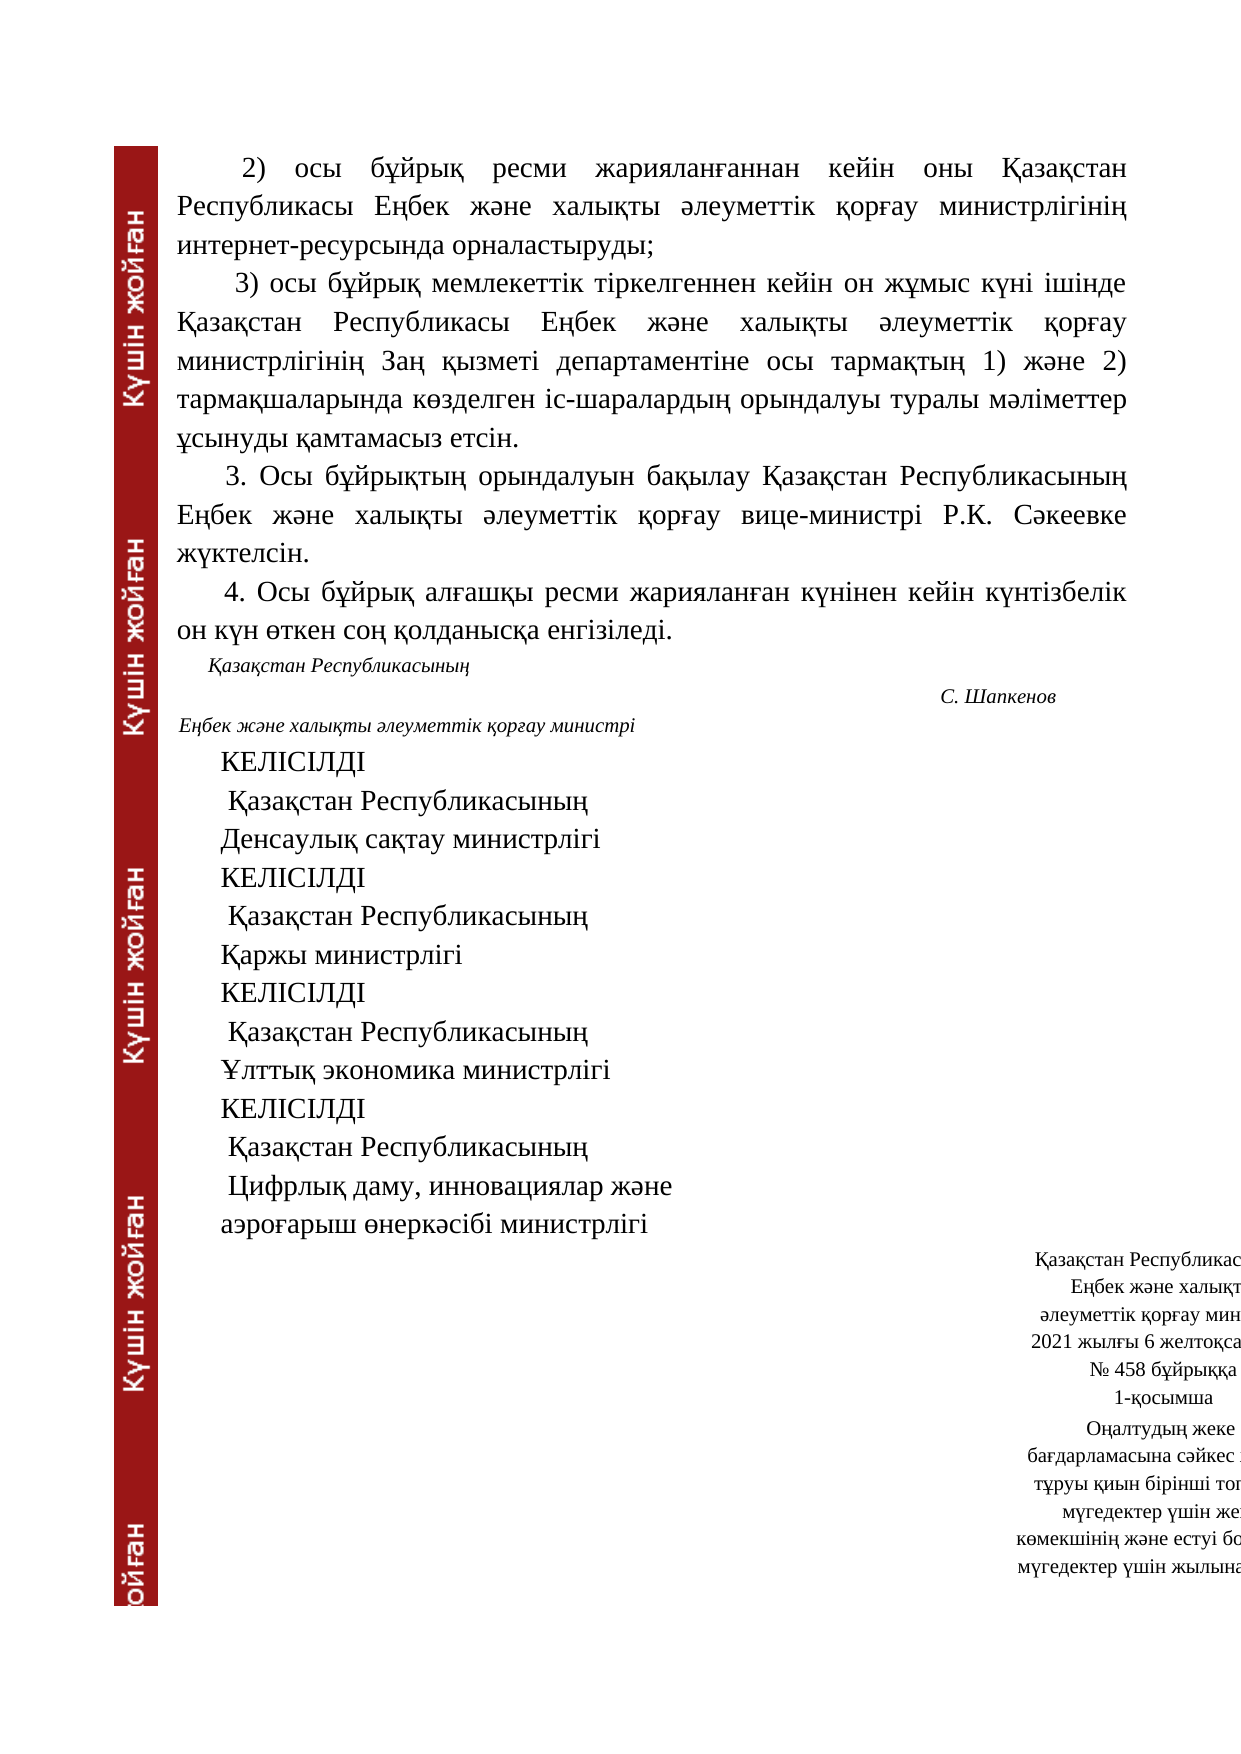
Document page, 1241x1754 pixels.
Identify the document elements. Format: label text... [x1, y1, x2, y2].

text Цифрлық даму, инновациялар және [112, 1168, 1128, 1202]
text Денсаулық сақтау министрлігі [112, 821, 1128, 855]
picture [114, 453, 158, 458]
picture [114, 1124, 158, 1129]
text КЕЛІСІЛДІ [112, 860, 1128, 893]
picture [114, 1240, 158, 1245]
text 3) осы бұйрық мемлекеттік тіркелгеннен кейін он жұмыс күні ішінде Қазақстан Республикасы Еңбек және халықты әлеуметтік қорғау министрлігінің Заң қызметі департаментіне осы тармақтың 1) және 2) тармақшаларында көзделген іс-шаралардың орындалуы туралы мәліметтер ұсынуды қамтамасыз етсін. [112, 266, 1128, 453]
picture [114, 1009, 158, 1014]
picture [114, 146, 158, 150]
picture [114, 855, 158, 860]
text Қазақстан Республикасының [112, 1129, 1128, 1163]
picture [114, 816, 158, 821]
table_header [113, 1245, 923, 1414]
text 3. Осы бұйрықтың орындалуын бақылау Қазақстан Республикасының Еңбек және халықты әлеуметтік қорғау вице-министрі Р.К. Сәкеевке жүктелсін. [112, 458, 1128, 569]
table_header С. Шапкенов [939, 651, 1240, 744]
picture [114, 1202, 158, 1207]
picture [114, 569, 158, 574]
text 4. Осы бұйрық алғашқы ресми жарияланған күнінен кейін күнтізбелік он күн өткен соң қолданысқа енгізіледі. [112, 574, 1128, 646]
text КЕЛІСІЛДІ [112, 975, 1128, 1009]
picture [114, 1579, 158, 1606]
text аэроғарыш өнеркәсібі министрлігі [112, 1207, 1128, 1240]
table_cell [113, 1414, 923, 1579]
picture [114, 1086, 158, 1091]
picture [114, 646, 158, 651]
picture [114, 1163, 158, 1168]
text Қаржы министрлігі [112, 937, 1128, 970]
table_header Қазақстан Республикасының Еңбек және халықты әлеуметтік қорғау министрі [101, 651, 939, 744]
text 2) осы бұйрық ресми жарияланғаннан кейін оны Қазақстан Республикасы Еңбек және халықты әлеуметтік қорғау министрлігінің интернет-ресурсында орналастыруды; [112, 150, 1128, 261]
text КЕЛІСІЛДІ [112, 744, 1128, 778]
picture [114, 778, 158, 783]
picture [114, 1047, 158, 1052]
picture [114, 261, 158, 266]
text Қазақстан Республикасының [112, 1014, 1128, 1047]
text КЕЛІСІЛДІ [112, 1091, 1128, 1124]
text Қазақстан Республикасының [112, 898, 1128, 932]
picture [114, 932, 158, 937]
text Ұлттық экономика министрлігі [112, 1052, 1128, 1086]
picture [114, 970, 158, 975]
picture [114, 893, 158, 898]
text Қазақстан Республикасының [112, 783, 1128, 816]
table_header Қазақстан Республикасының Еңбек және халықты әлеуметтік қорғау министрі 2021 жылғы 6 желтоқсандағы № 458 бұйрыққа 1-қосымша [924, 1245, 1240, 1414]
